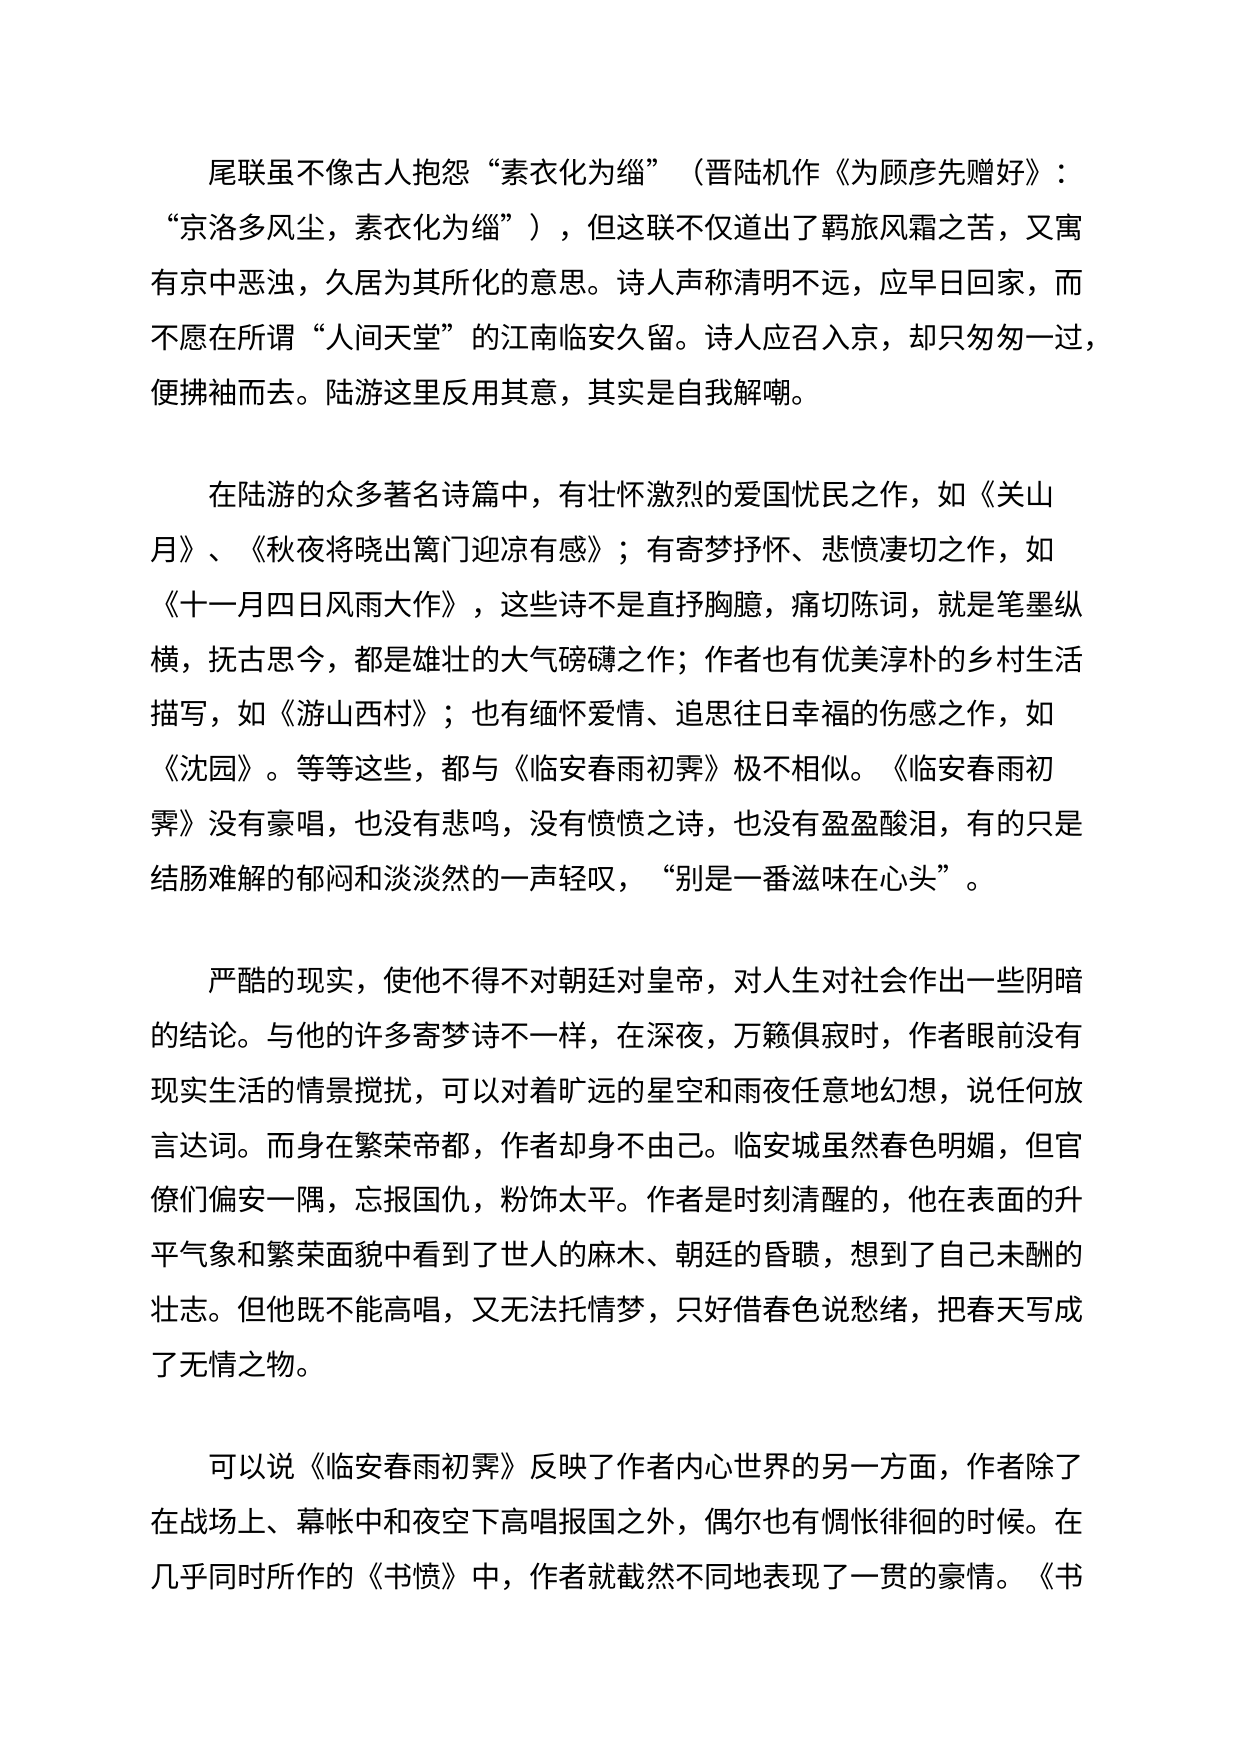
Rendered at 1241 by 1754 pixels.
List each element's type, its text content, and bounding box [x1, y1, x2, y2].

text 尾联虽不像古人抱怨“素衣化为缁”（晋陆机作《为顾彦先赠好》：“京洛多风尘，素衣化为缁”），但这联不仅道出了羁旅风霜之苦，又寓有京中恶浊，久居为其所化的意思。诗人声称清明不远，应早日回家，而不愿在所谓“人间天堂”的江南临安久留。诗人应召入京，却只匆匆一过，便拂袖而去。陆游这里反用其意，其实是自我解嘲。 [150, 150, 1090, 412]
text 严酷的现实，使他不得不对朝廷对皇帝，对人生对社会作出一些阴暗的结论。与他的许多寄梦诗不一样，在深夜，万籁俱寂时，作者眼前没有现实生活的情景搅扰，可以对着旷远的星空和雨夜任意地幻想，说任何放言达词。而身在繁荣帝都，作者却身不由己。临安城虽然春色明媚，但官僚们偏安一隅，忘报国仇，粉饰太平。作者是时刻清醒的，他在表面的升平气象和繁荣面貌中看到了世人的麻木、朝廷的昏聩，想到了自己未酬的壮志。但他既不能高唱，又无法托情梦，只好借春色说愁绪，把春天写成了无情之物。 [150, 957, 1090, 1384]
text 在陆游的众多著名诗篇中，有壮怀激烈的爱国忧民之作，如《关山月》、《秋夜将晓出篱门迎凉有感》；有寄梦抒怀、悲愤凄切之作，如《十一月四日风雨大作》，这些诗不是直抒胸臆，痛切陈词，就是笔墨纵横，抚古思今，都是雄壮的大气磅礴之作；作者也有优美淳朴的乡村生活描写，如《游山西村》；也有缅怀爱情、追思往日幸福的伤感之作，如《沈园》。等等这些，都与《临安春雨初霁》极不相似。《临安春雨初霁》没有豪唱，也没有悲鸣，没有愤愤之诗，也没有盈盈酸泪，有的只是结肠难解的郁闷和淡淡然的一声轻叹，“别是一番滋味在心头”。 [150, 471, 1090, 898]
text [150, 1443, 1090, 1596]
